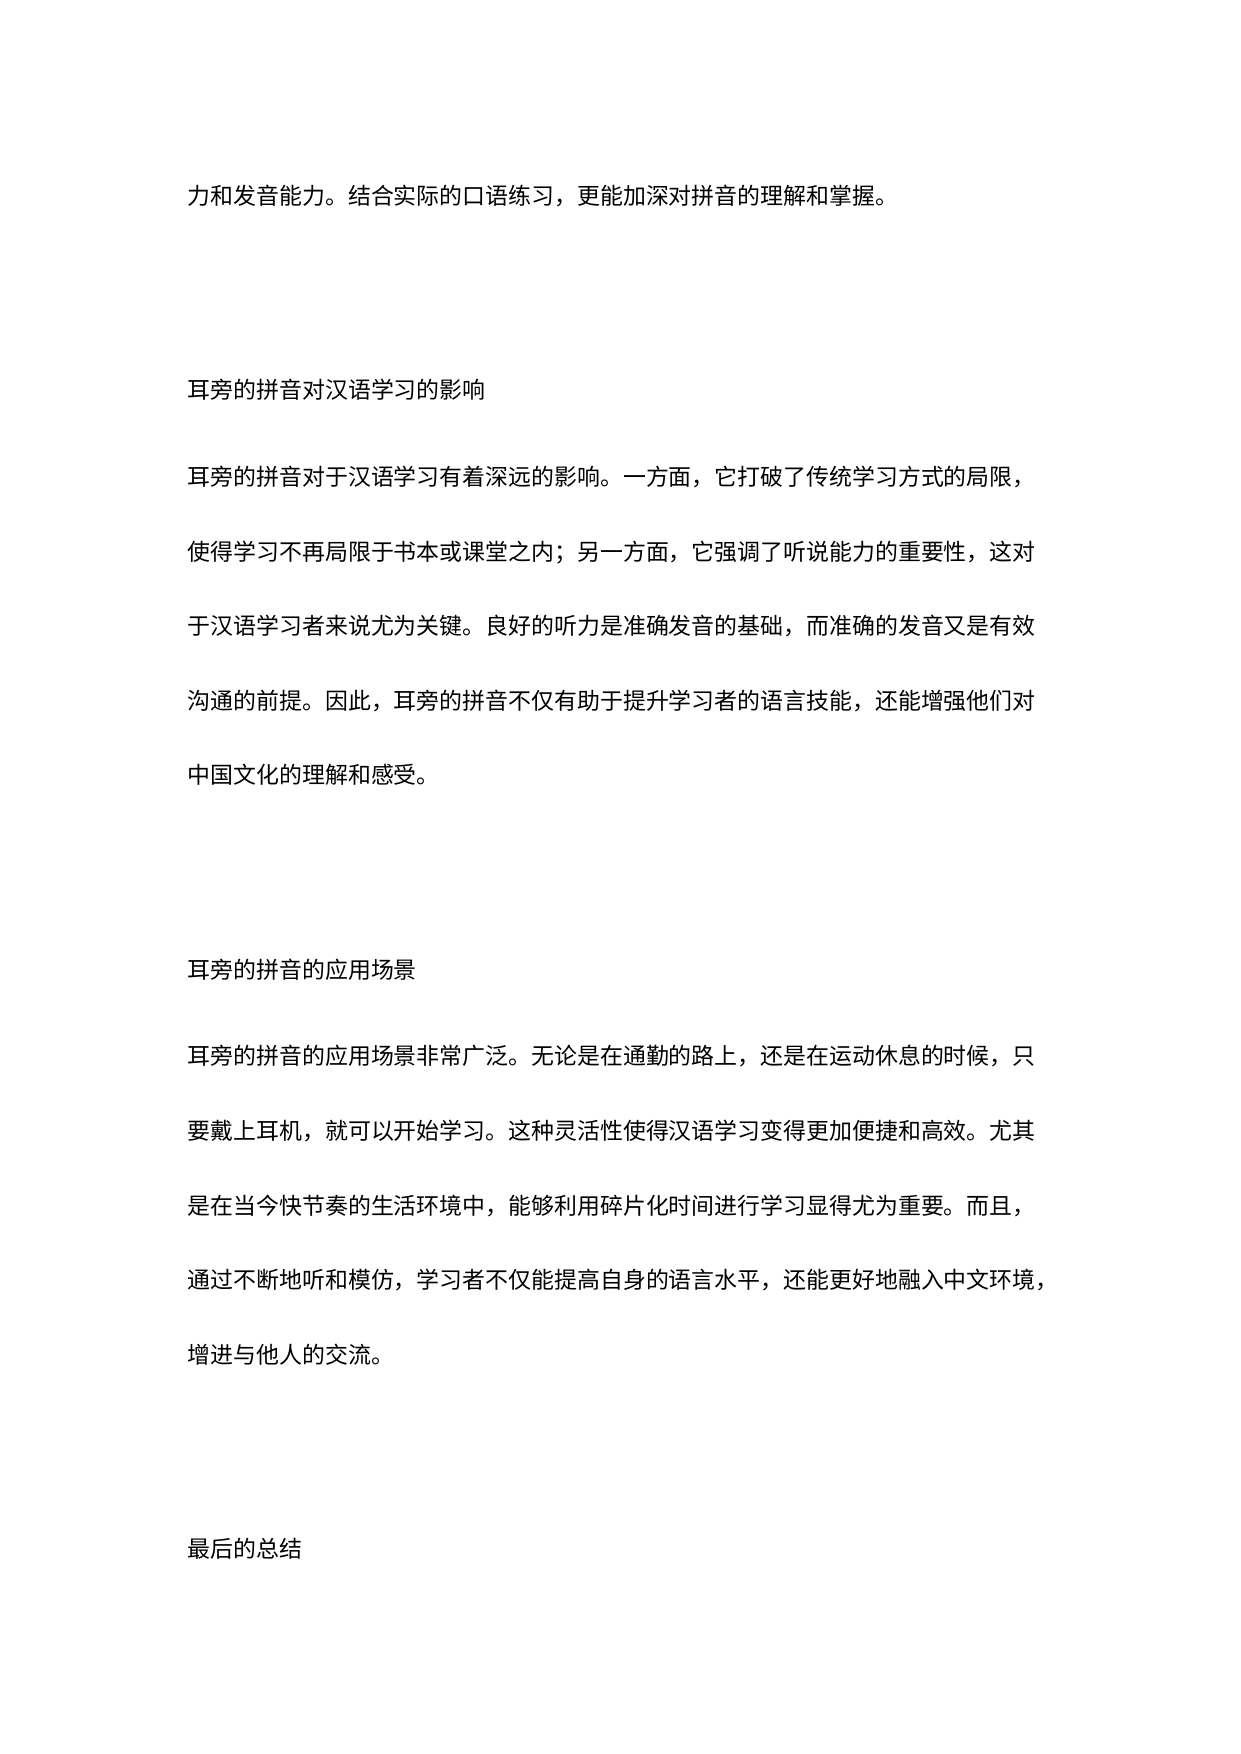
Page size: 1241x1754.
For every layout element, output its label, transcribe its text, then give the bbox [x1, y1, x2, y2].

text 耳旁的拼音的应用场景 [187, 936, 1053, 1001]
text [187, 162, 1053, 227]
text 耳旁的拼音的应用场景非常广泛。无论是在通勤的路上，还是在运动休息的时候，只要戴上耳机，就可以开始学习。这种灵活性使得汉语学习变得更加便捷和高效。尤其是在当今快节奏的生活环境中，能够利用碎片化时间进行学习显得尤为重要。而且，通过不断地听和模仿，学习者不仅能提高自身的语言水平，还能更好地融入中文环境，增进与他人的交流。 [187, 1022, 1053, 1386]
text 耳旁的拼音对于汉语学习有着深远的影响。一方面，它打破了传统学习方式的局限，使得学习不再局限于书本或课堂之内；另一方面，它强调了听说能力的重要性，这对于汉语学习者来说尤为关键。良好的听力是准确发音的基础，而准确的发音又是有效沟通的前提。因此，耳旁的拼音不仅有助于提升学习者的语言技能，还能增强他们对中国文化的理解和感受。 [187, 443, 1053, 807]
text 最后的总结 [187, 1515, 1053, 1580]
text 耳旁的拼音对汉语学习的影响 [187, 356, 1053, 421]
